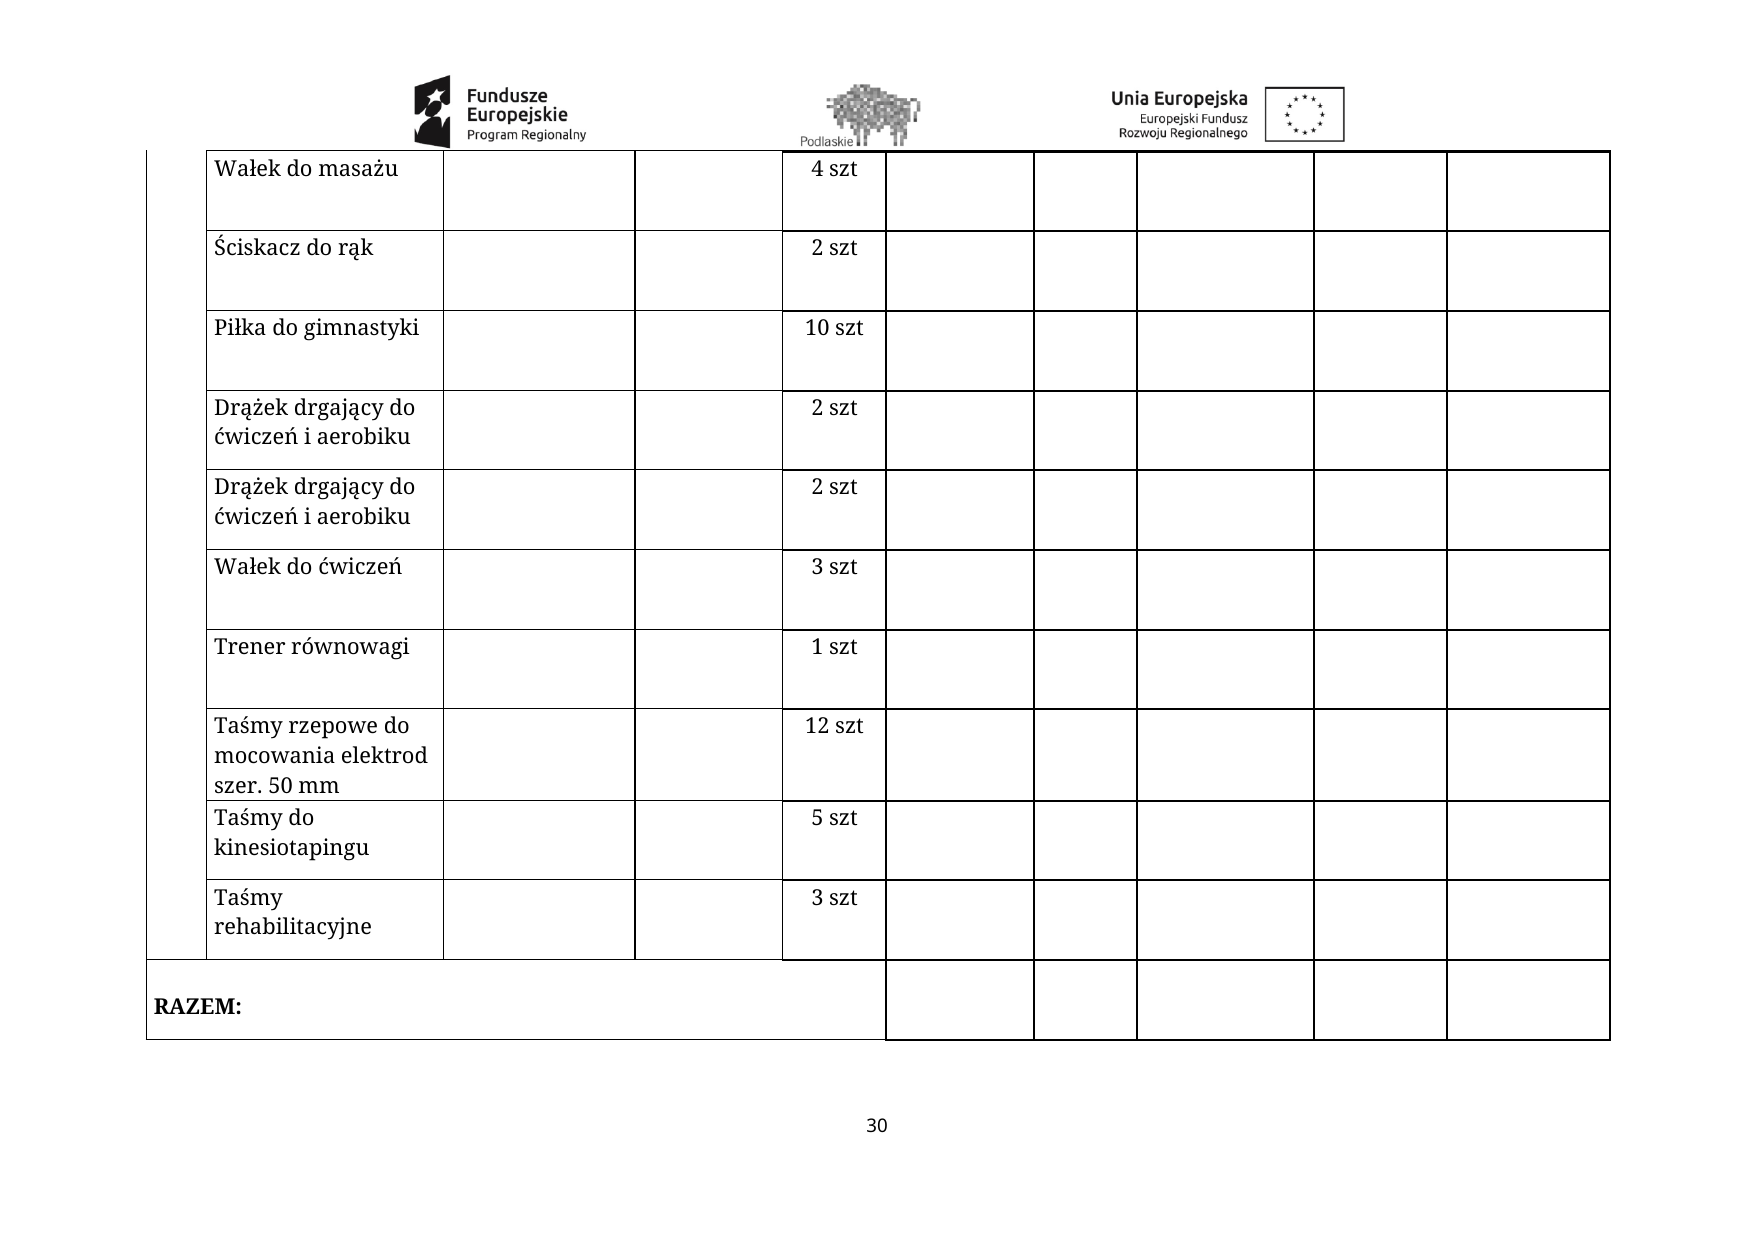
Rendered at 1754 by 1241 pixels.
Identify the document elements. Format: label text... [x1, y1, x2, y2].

table_cell [887, 631, 1033, 708]
table_cell [444, 709, 634, 800]
table_cell [1315, 710, 1446, 800]
table_cell [1035, 153, 1136, 230]
table_cell [1035, 471, 1136, 549]
table_cell [1448, 710, 1609, 800]
table_cell [1138, 471, 1313, 549]
table_cell [1315, 153, 1446, 230]
table_cell 3 szt [783, 551, 885, 628]
table_cell [1138, 881, 1313, 959]
table_cell [636, 151, 782, 230]
table_cell [444, 550, 634, 628]
table_cell [1448, 802, 1609, 879]
table_cell [1315, 551, 1446, 628]
table_cell 1 szt [783, 631, 885, 708]
table_cell [1138, 312, 1313, 389]
table_cell [1315, 881, 1446, 959]
table_cell [1035, 802, 1136, 879]
table_cell 12 szt [783, 710, 885, 800]
table_cell [1035, 312, 1136, 389]
table_cell [444, 391, 634, 469]
table_cell [1138, 392, 1313, 469]
table_cell [887, 551, 1033, 628]
table_cell [444, 630, 634, 708]
table_cell [636, 880, 782, 959]
table_cell RAZEM: [147, 960, 885, 1039]
table_cell [636, 231, 782, 310]
table_cell [887, 392, 1033, 469]
table_cell [636, 470, 782, 549]
table_cell [1315, 961, 1446, 1039]
table_cell [1138, 802, 1313, 879]
table_cell [887, 710, 1033, 800]
table_cell [1448, 631, 1609, 708]
table_cell [444, 880, 634, 959]
table_cell [1315, 232, 1446, 310]
table_cell [636, 550, 782, 628]
table_cell Taśmy do kinesiotapingu [207, 801, 443, 879]
picture [405, 73, 1349, 150]
table_cell [636, 311, 782, 389]
table_cell [1035, 631, 1136, 708]
table_cell 2 szt [783, 392, 885, 469]
table_cell Drążek drgający do ćwiczeń i aerobiku [207, 470, 443, 549]
table_cell [444, 470, 634, 549]
table_cell [887, 961, 1033, 1039]
table_cell [636, 630, 782, 708]
table_cell Wałek do masażu [207, 151, 443, 230]
table_cell 2 szt [783, 232, 885, 310]
table_cell [1315, 802, 1446, 879]
table_cell [1315, 392, 1446, 469]
table_cell [1448, 153, 1609, 230]
table_cell [887, 881, 1033, 959]
table_cell [887, 153, 1033, 230]
table_cell 3 szt [783, 881, 885, 959]
table_cell [1035, 881, 1136, 959]
table_cell [887, 802, 1033, 879]
table_cell [887, 312, 1033, 389]
table_cell [1448, 551, 1609, 628]
table_cell [444, 801, 634, 879]
table_cell Taśmy rzepowe do mocowania elektrod szer. 50 mm [207, 709, 443, 800]
table_cell [1448, 312, 1609, 389]
table_cell 2 szt [783, 471, 885, 549]
table_cell [1138, 232, 1313, 310]
table_cell 5 szt [783, 802, 885, 879]
table_cell Wałek do ćwiczeń [207, 550, 443, 628]
table_cell [1448, 961, 1609, 1039]
table_cell [1138, 631, 1313, 708]
table_cell Trener równowagi [207, 630, 443, 708]
table_cell [1448, 471, 1609, 549]
table_cell [1315, 471, 1446, 549]
table_cell 4 szt [783, 153, 885, 230]
table_cell [636, 801, 782, 879]
table_cell Drążek drgający do ćwiczeń i aerobiku [207, 391, 443, 469]
table_cell [636, 391, 782, 469]
table_cell 10 szt [783, 312, 885, 389]
table_cell [1315, 631, 1446, 708]
table_cell [887, 232, 1033, 310]
table_cell [444, 151, 634, 230]
table_cell [1448, 392, 1609, 469]
table_cell Piłka do gimnastyki [207, 311, 443, 389]
table_cell [636, 709, 782, 800]
table_cell [1448, 232, 1609, 310]
table_cell [1035, 710, 1136, 800]
table_cell [444, 231, 634, 310]
table_cell Ściskacz do rąk [207, 231, 443, 310]
table_cell [1138, 153, 1313, 230]
table_cell [1035, 551, 1136, 628]
table_cell [887, 471, 1033, 549]
table_cell [1035, 392, 1136, 469]
table_cell [1035, 232, 1136, 310]
table_cell [1448, 881, 1609, 959]
table_cell [1138, 961, 1313, 1039]
table_cell [1138, 551, 1313, 628]
table_cell [1035, 961, 1136, 1039]
table_cell [1138, 710, 1313, 800]
table_cell [444, 311, 634, 389]
table_cell Taśmy rehabilitacyjne [207, 880, 443, 959]
table_cell [1315, 312, 1446, 389]
